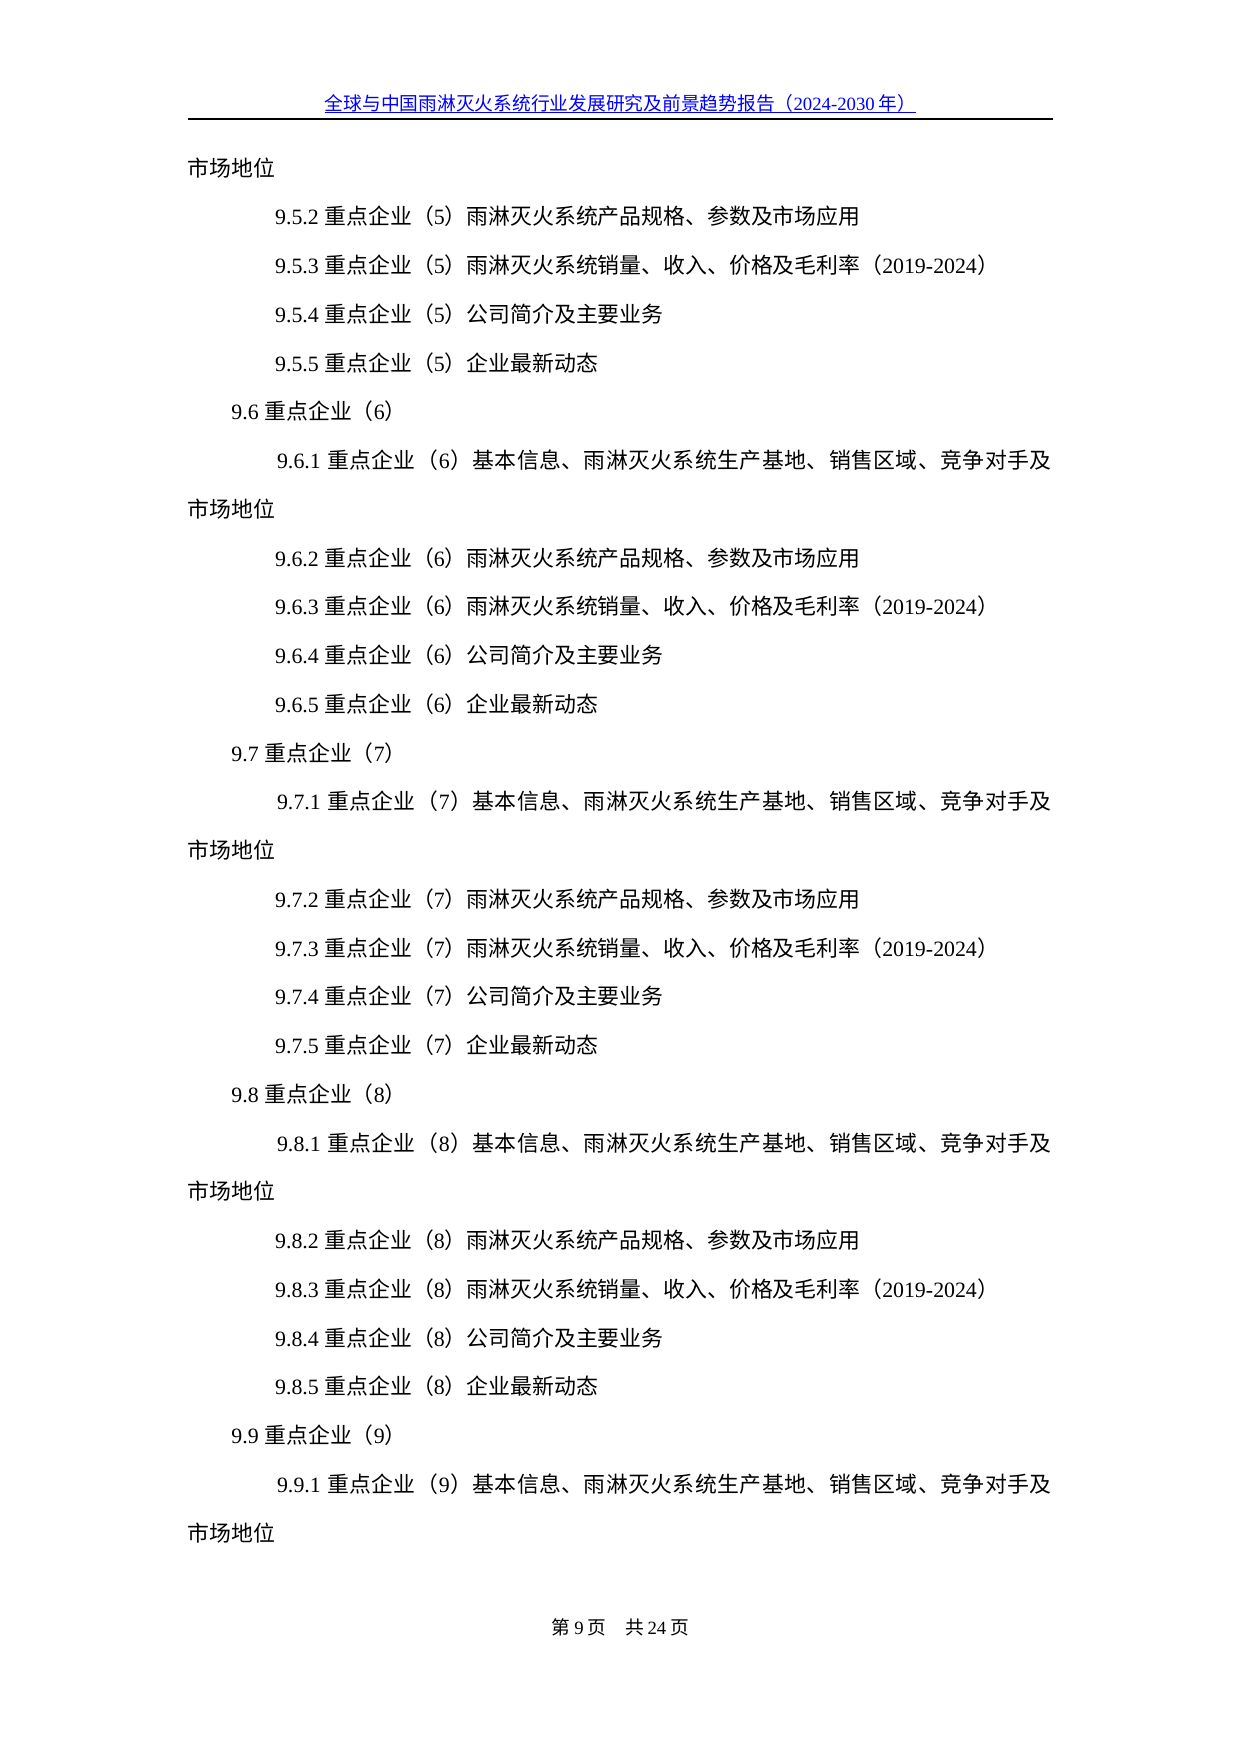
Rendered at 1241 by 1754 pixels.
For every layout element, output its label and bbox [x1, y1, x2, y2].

text [187, 150, 1053, 1548]
